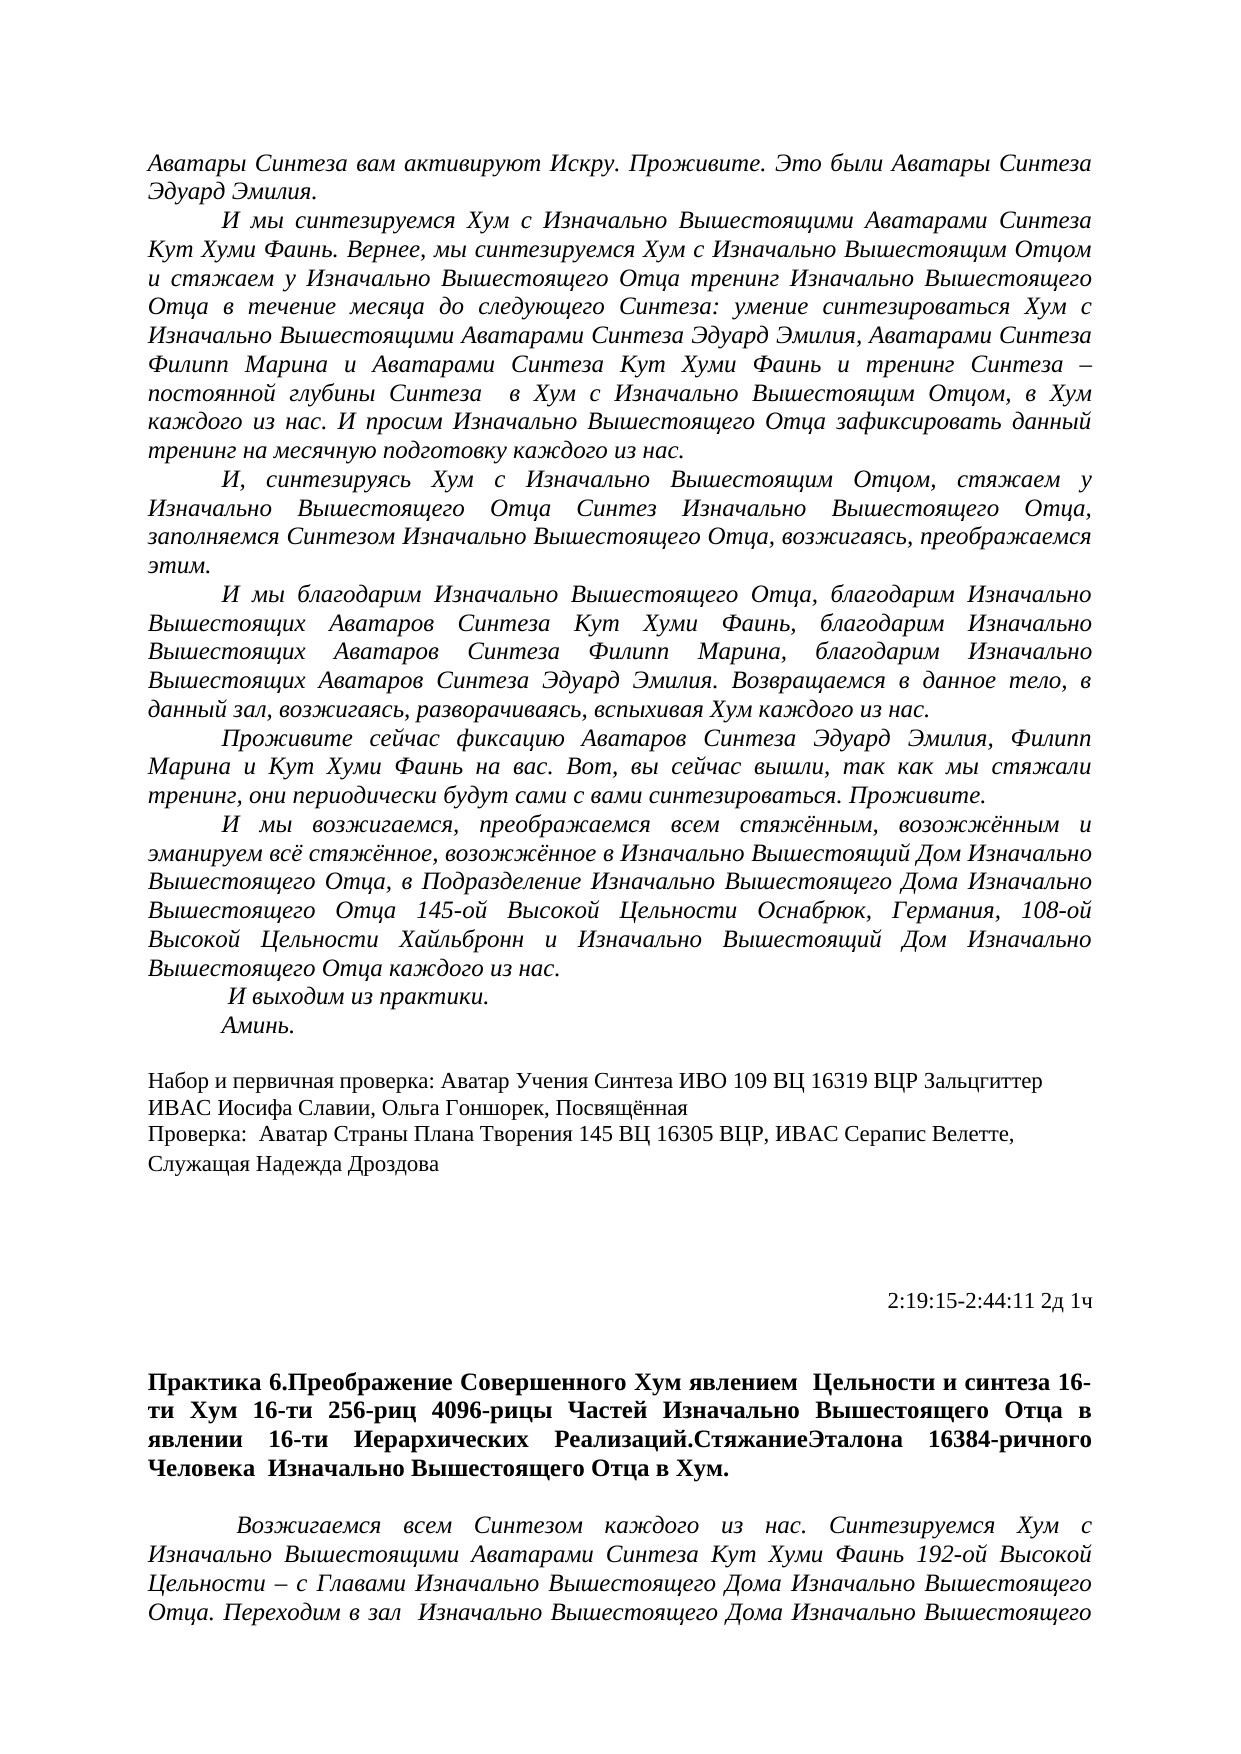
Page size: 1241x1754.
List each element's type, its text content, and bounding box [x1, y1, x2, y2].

text И мы возжигаемся, преображаемся всем стяжённым, возожжённым и эманируем всё стяжённое, возожжённое в Изначально Вышестоящий Дом Изначально Вышестоящего Отца, в Подразделение Изначально Вышестоящего Дома Изначально Вышестоящего Отца 145-ой Высокой Цельности Оснабрюк, Германия, 108-ой Высокой Цельности Хайльбронн и Изначально Вышестоящий Дом Изначально Вышестоящего Отца каждого из нас. [148, 809, 1093, 981]
text И мы благодарим Изначально Вышестоящего Отца, благодарим Изначально Вышестоящих Аватаров Синтеза Кут Хуми Фаинь, благодарим Изначально Вышестоящих Аватаров Синтеза Филипп Марина, благодарим Изначально Вышестоящих Аватаров Синтеза Эдуард Эмилия. Возвращаемся в данное тело, в данный зал, возжигаясь, разворачиваясь, вспыхивая Хум каждого из нас. [148, 579, 1093, 723]
text Проживите сейчас фиксацию Аватаров Синтеза Эдуард Эмилия, Филипп Марина и Кут Хуми Фаинь на вас. Вот, вы сейчас вышли, так как мы стяжали тренинг, они периодически будут сами с вами синтезироваться. Проживите. [148, 723, 1093, 809]
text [148, 148, 1093, 205]
text И мы синтезируемся Хум с Изначально Вышестоящими Аватарами Синтеза Кут Хуми Фаинь. Вернее, мы синтезируемся Хум с Изначально Вышестоящим Отцом и стяжаем у Изначально Вышестоящего Отца тренинг Изначально Вышестоящего Отца в течение месяца до следующего Синтеза: умение синтезироваться Хум с Изначально Вышестоящими Аватарами Синтеза Эдуард Эмилия, Аватарами Синтеза Филипп Марина и Аватарами Синтеза Кут Хуми Фаинь и тренинг Синтеза – постоянной глубины Синтеза в Хум с Изначально Вышестоящим Отцом, в Хум каждого из нас. И просим Изначально Вышестоящего Отца зафиксировать данный тренинг на месячную подготовку каждого из нас. [148, 205, 1093, 464]
text Проверка: Аватар Страны Плана Творения 145 ВЦ 16305 ВЦР, ИВАС Серапис Велетте, Служащая Надежда Дроздова [148, 1120, 1093, 1177]
text 2:19:15-2:44:11 2д 1ч [148, 1287, 1093, 1313]
text Аминь. [148, 1010, 1093, 1039]
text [148, 1510, 1093, 1625]
text Практика 6.Преображение Совершенного Хум явлением Цельности и синтеза 16-ти Хум 16-ти 256-риц 4096-рицы Частей Изначально Вышестоящего Отца в явлении 16-ти Иерархических Реализаций.СтяжаниеЭталона 16384-ричного Человека Изначально Вышестоящего Отца в Хум. [148, 1367, 1093, 1482]
text Набор и первичная проверка: Аватар Учения Синтеза ИВО 109 ВЦ 16319 ВЦР Зальцгиттер ИВАС Иосифа Славии, Ольга Гоншорек, Посвящённая [148, 1068, 1093, 1120]
text И, синтезируясь Хум с Изначально Вышестоящим Отцом, стяжаем у Изначально Вышестоящего Отца Синтез Изначально Вышестоящего Отца, заполняемся Синтезом Изначально Вышестоящего Отца, возжигаясь, преображаемся этим. [148, 464, 1093, 579]
text И выходим из практики. [148, 981, 1093, 1010]
